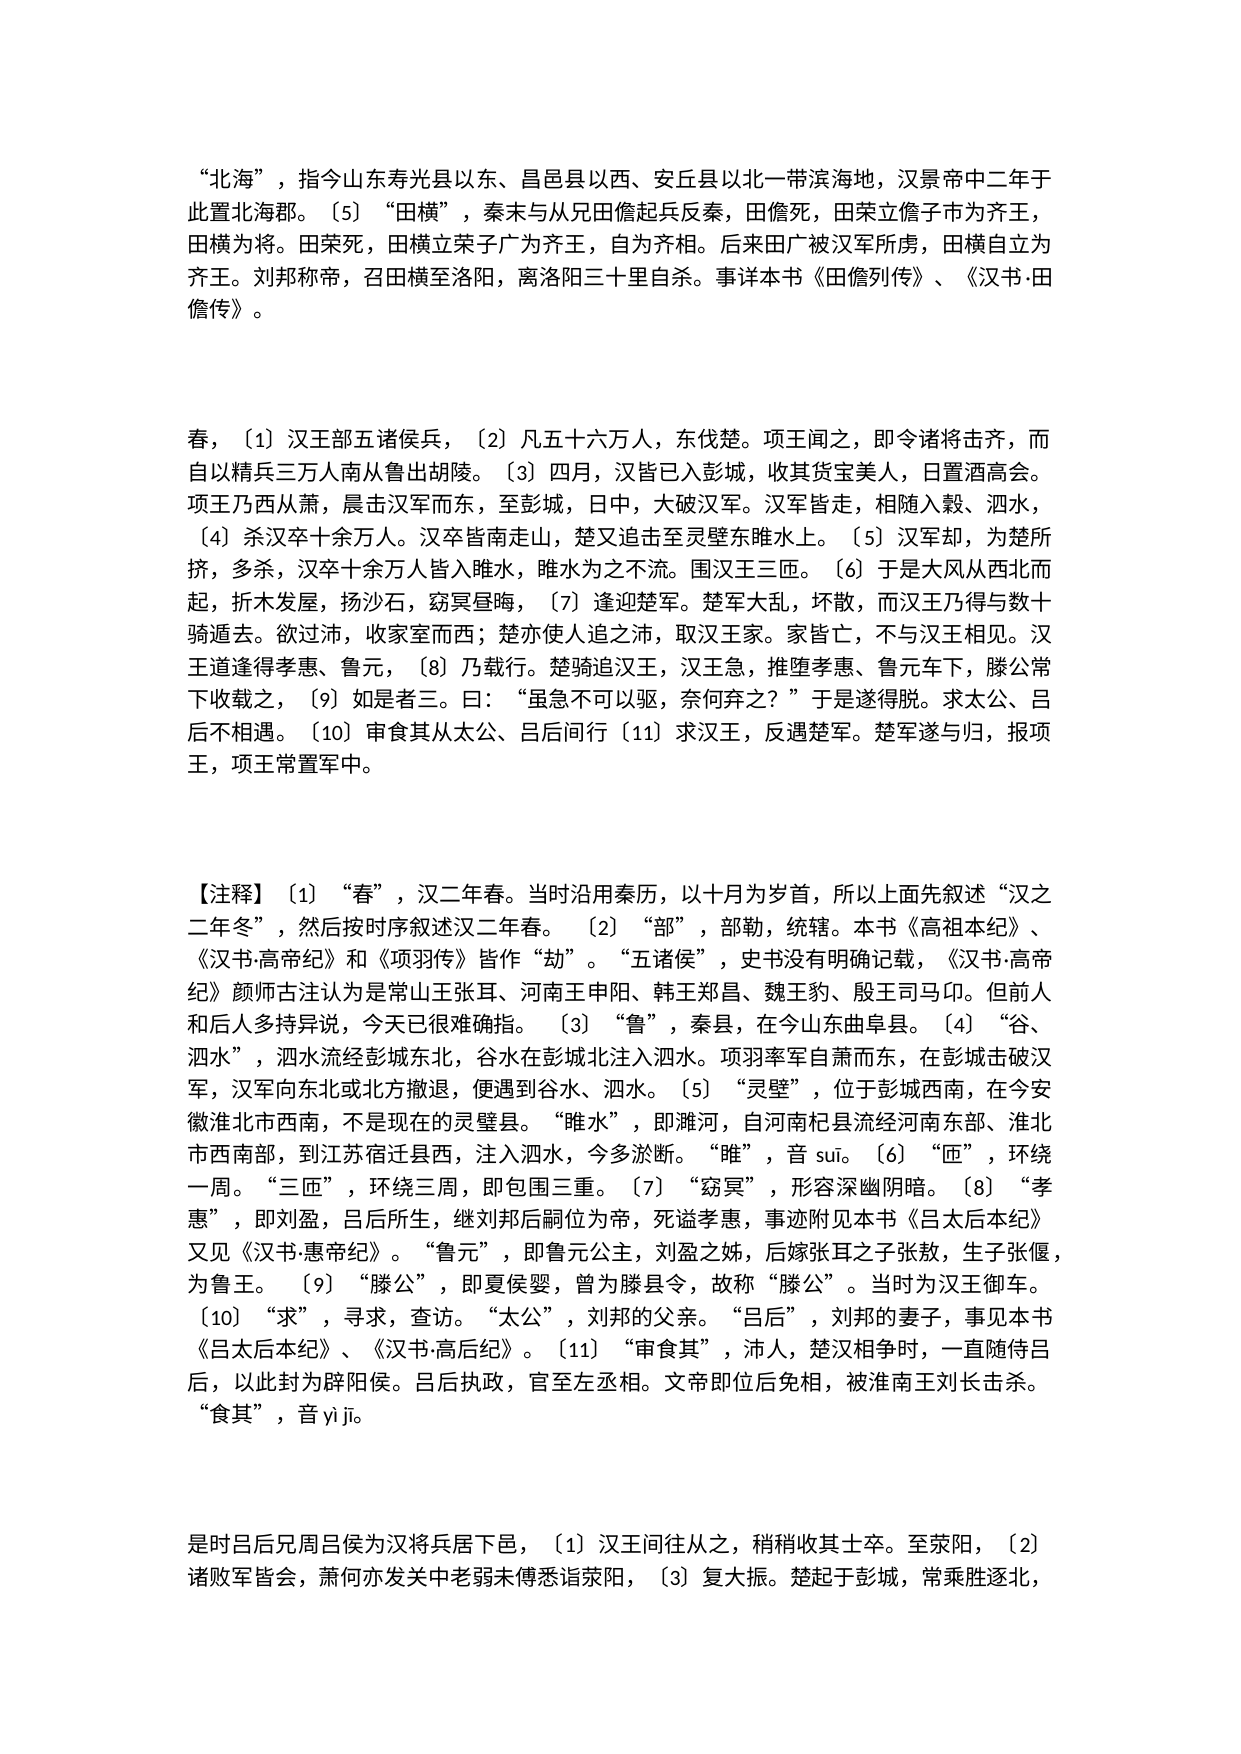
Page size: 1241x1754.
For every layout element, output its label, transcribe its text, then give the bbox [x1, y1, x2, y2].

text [187, 1527, 1053, 1592]
text 春，〔1〕汉王部五诸侯兵，〔2〕凡五十六万人，东伐楚。项王闻之，即令诸将击齐，而自以精兵三万人南从鲁出胡陵。〔3〕四月，汉皆已入彭城，收其货宝美人，日置酒高会。项王乃西从萧，晨击汉军而东，至彭城，日中，大破汉军。汉军皆走，相随入穀、泗水，〔4〕杀汉卒十余万人。汉卒皆南走山，楚又追击至灵壁东睢水上。〔5〕汉军却，为楚所挤，多杀，汉卒十余万人皆入睢水，睢水为之不流。围汉王三匝。〔6〕于是大风从西北而起，折木发屋，扬沙石，窈冥昼晦，〔7〕逢迎楚军。楚军大乱，坏散，而汉王乃得与数十骑遁去。欲过沛，收家室而西；楚亦使人追之沛，取汉王家。家皆亡，不与汉王相见。汉王道逢得孝惠、鲁元，〔8〕乃载行。楚骑追汉王，汉王急，推堕孝惠、鲁元车下，滕公常下收载之，〔9〕如是者三。曰：“虽急不可以驱，奈何弃之？”于是遂得脱。求太公、吕后不相遇。〔10〕审食其从太公、吕后间行〔11〕求汉王，反遇楚军。楚军遂与归，报项王，项王常置军中。 [187, 422, 1053, 779]
text 【注释】〔1〕“春”，汉二年春。当时沿用秦历，以十月为岁首，所以上面先叙述“汉之二年冬”，然后按时序叙述汉二年春。 〔2〕“部”，部勒，统辖。本书《高祖本纪》、《汉书·高帝纪》和《项羽传》皆作“劫”。“五诸侯”，史书没有明确记载，《汉书·高帝纪》颜师古注认为是常山王张耳、河南王申阳、韩王郑昌、魏王豹、殷王司马卬。但前人和后人多持异说，今天已很难确指。 〔3〕“鲁”，秦县，在今山东曲阜县。〔4〕“谷、泗水”，泗水流经彭城东北，谷水在彭城北注入泗水。项羽率军自萧而东，在彭城击破汉军，汉军向东北或北方撤退，便遇到谷水、泗水。〔5〕“灵壁”，位于彭城西南，在今安徽淮北市西南，不是现在的灵璧县。“睢水”，即濉河，自河南杞县流经河南东部、淮北市西南部，到江苏宿迁县西，注入泗水，今多淤断。“睢”，音suī。〔6〕“匝”，环绕一周。“三匝”，环绕三周，即包围三重。〔7〕“窈冥”，形容深幽阴暗。〔8〕“孝惠”，即刘盈，吕后所生，继刘邦后嗣位为帝，死谥孝惠，事迹附见本书《吕太后本纪》，又见《汉书·惠帝纪》。“鲁元”，即鲁元公主，刘盈之姊，后嫁张耳之子张敖，生子张偃，为鲁王。 〔9〕“滕公”，即夏侯婴，曾为滕县令，故称“滕公”。当时为汉王御车。〔10〕“求”，寻求，查访。“太公”，刘邦的父亲。“吕后”，刘邦的妻子，事见本书《吕太后本纪》、《汉书·高后纪》。〔11〕“审食其”，沛人，楚汉相争时，一直随侍吕后，以此封为辟阳侯。吕后执政，官至左丞相。文帝即位后免相，被淮南王刘长击杀。“食其”，音yì jī。 [187, 877, 1053, 1429]
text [187, 162, 1053, 324]
